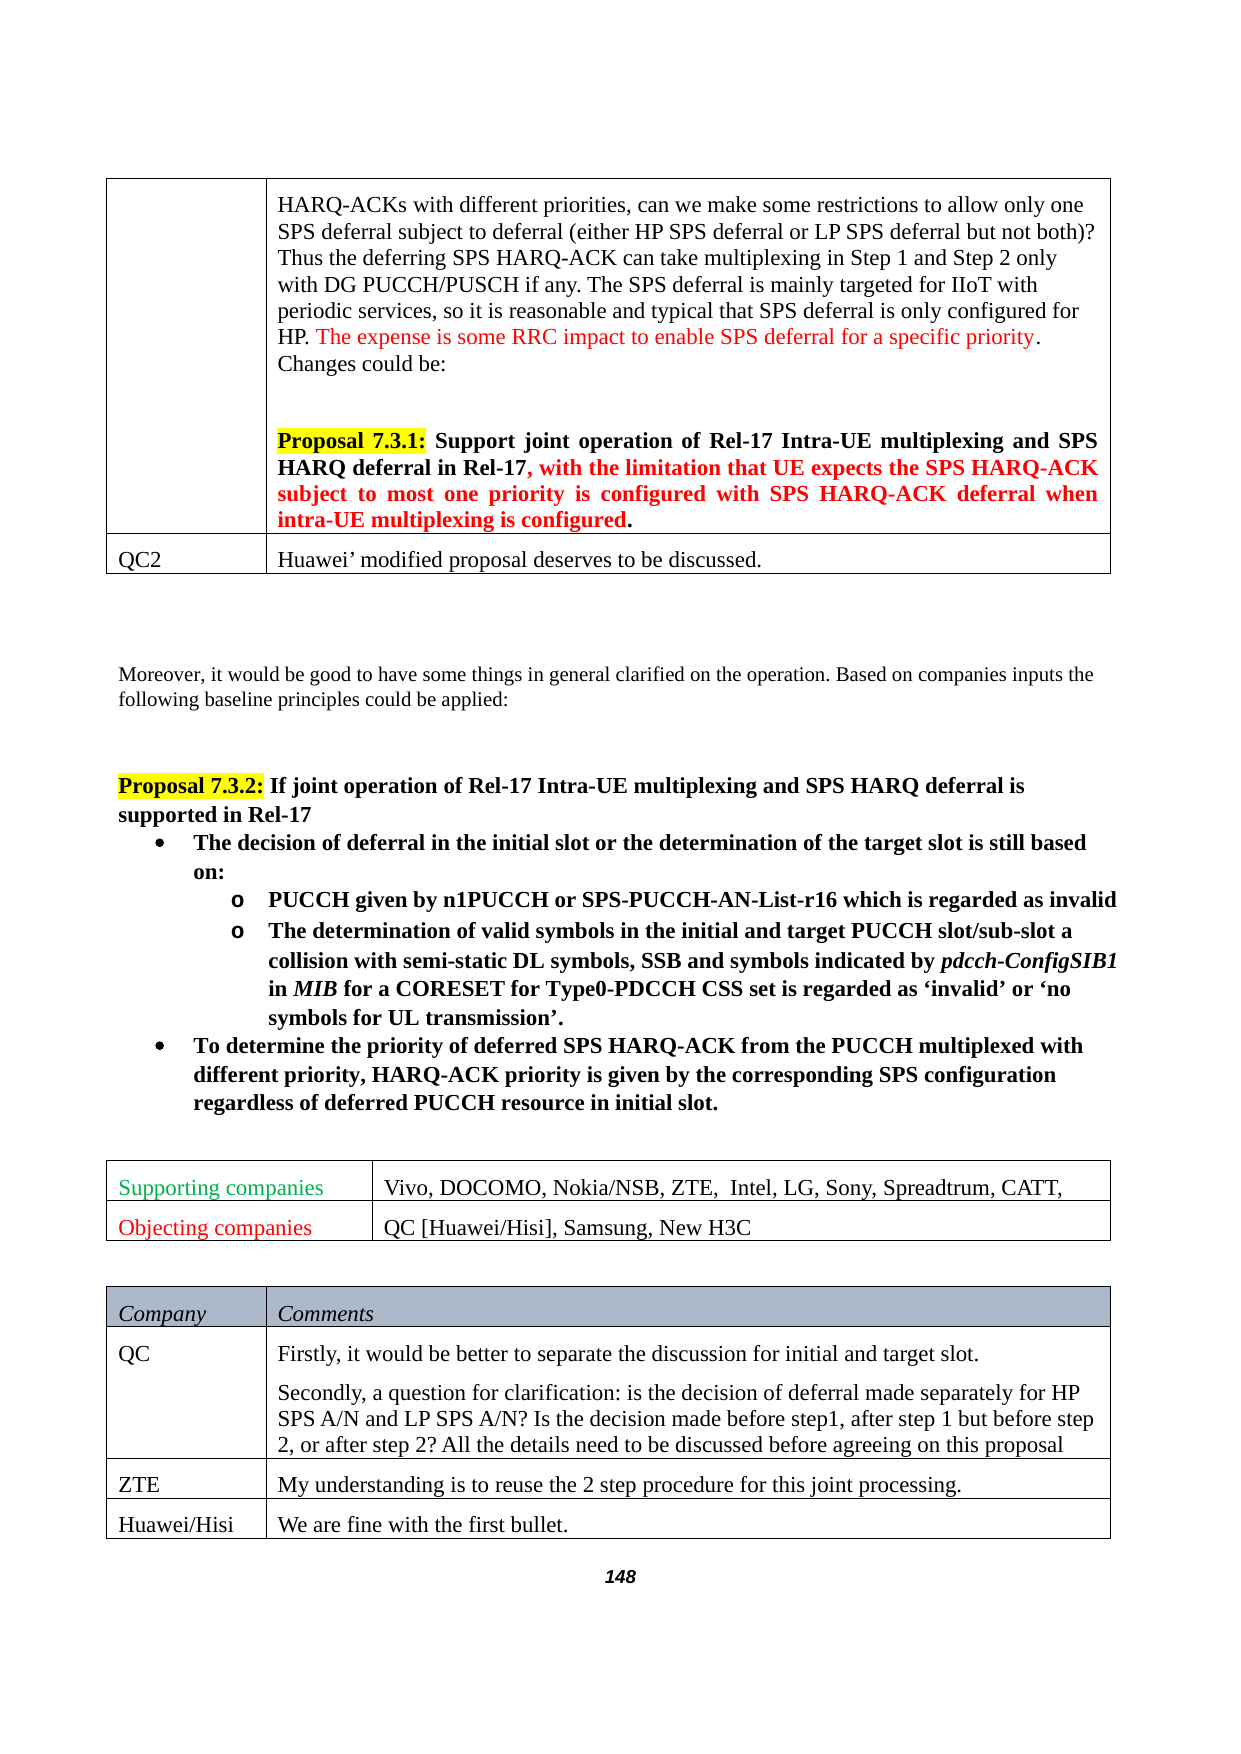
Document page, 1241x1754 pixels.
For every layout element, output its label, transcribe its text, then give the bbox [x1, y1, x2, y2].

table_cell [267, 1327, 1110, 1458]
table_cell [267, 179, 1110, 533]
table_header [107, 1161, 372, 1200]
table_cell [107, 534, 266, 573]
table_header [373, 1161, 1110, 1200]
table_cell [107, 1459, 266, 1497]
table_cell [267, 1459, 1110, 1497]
list The decision of deferral in the initial slot or the determination of the target slot is still based on: [156, 829, 1122, 884]
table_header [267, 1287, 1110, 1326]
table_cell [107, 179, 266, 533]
list To determine the priority of deferred SPS HARQ-ACK from the PUCCH multiplexed with different priority, HARQ-ACK priority is given by the corresponding SPS configuration regardless of deferred PUCCH resource in initial slot. [156, 1032, 1122, 1116]
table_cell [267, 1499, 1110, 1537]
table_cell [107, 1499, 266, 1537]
list PUCCH given by n1PUCCH or SPS-PUCCH-AN-List-r16 which is regarded as invalid [231, 886, 1122, 914]
text Proposal 7.3.2: If joint operation of Rel-17 Intra-UE multiplexing and SPS HARQ deferral is supported in Rel-17 [118, 773, 1122, 827]
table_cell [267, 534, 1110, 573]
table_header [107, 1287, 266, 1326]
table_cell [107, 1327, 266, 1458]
list The determination of valid symbols in the initial and target PUCCH slot/sub-slot a collision with semi-static DL symbols, SSB and symbols indicated by pdcch-ConfigSIB1 in MIB for a CORESET for Type0-PDCCH CSS set is regarded as ‘invalid’ or ‘no symbols for UL transmission’. [231, 917, 1122, 1030]
text Moreover, it would be good to have some things in general clarified on the operation. Based on companies inputs the following baseline principles could be applied: [118, 661, 1122, 711]
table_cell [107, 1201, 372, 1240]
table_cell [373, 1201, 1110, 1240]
